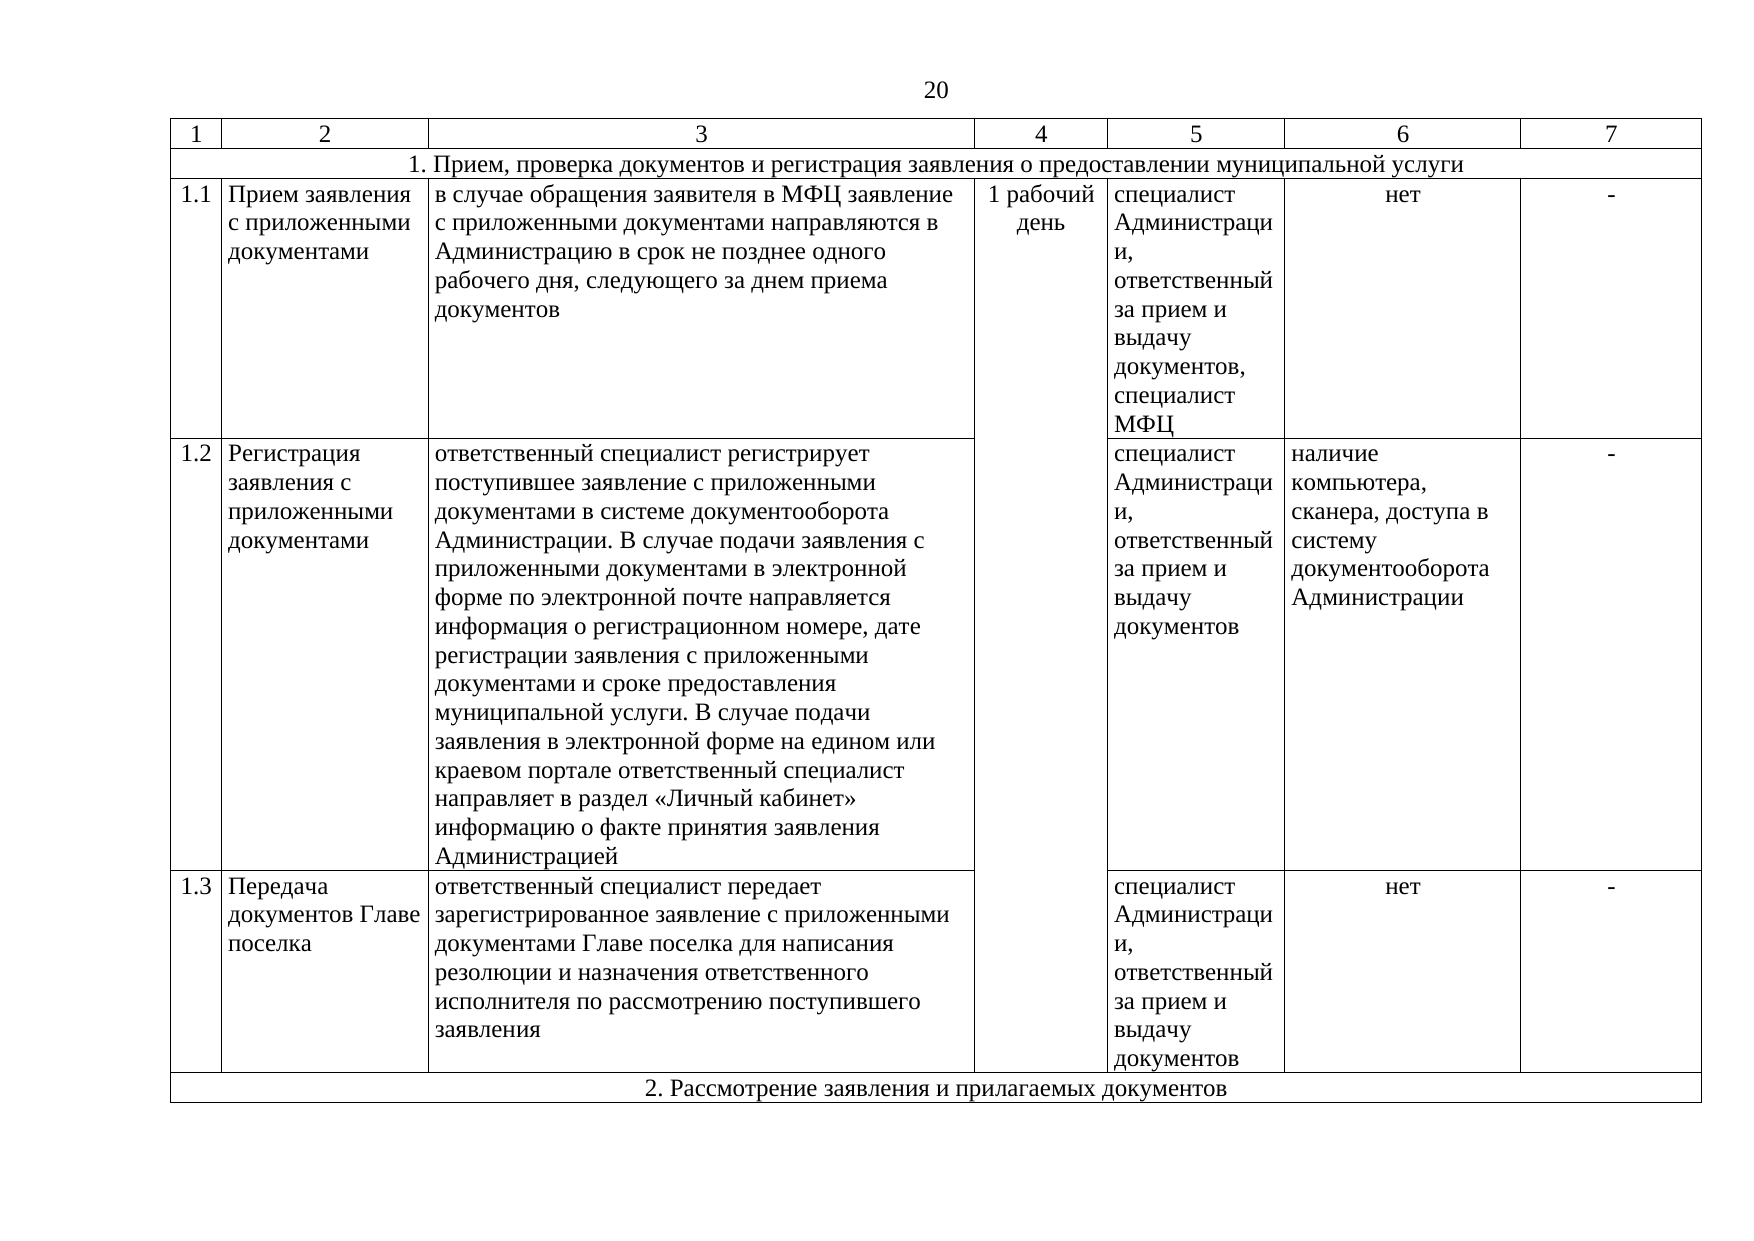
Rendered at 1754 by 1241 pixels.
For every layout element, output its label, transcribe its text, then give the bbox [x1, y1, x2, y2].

table_cell - [1521, 439, 1701, 870]
table_cell ответственный специалист регистрирует поступившее заявление с приложенными документами в системе документооборота Администрации. В случае подачи заявления с приложенными документами в электронной форме по электронной почте направляется информация о регистрационном номере, дате регистрации заявления с приложенными документами и сроке предоставления муниципальной услуги. В случае подачи заявления в электронной форме на едином или краевом портале ответственный специалист направляет в раздел «Личный кабинет» информацию о факте принятия заявления Администрацией [429, 439, 974, 870]
table_cell специалист Администрации, ответственный за прием и выдачу документов [1108, 871, 1284, 1072]
table_cell Прием заявления с приложенными документами [222, 179, 428, 437]
table_header 5 [1108, 119, 1284, 148]
table_cell 1.2 [171, 439, 221, 870]
table_header 4 [975, 119, 1107, 148]
table_cell наличие компьютера, сканера, доступа в систему документооборота Администрации [1285, 439, 1520, 870]
table_cell 1 рабочий день [975, 179, 1107, 1072]
table_header 3 [429, 119, 974, 148]
table_cell 2. Рассмотрение заявления и прилагаемых документов [171, 1073, 1701, 1102]
table_header 7 [1521, 119, 1701, 148]
table_cell 1.3 [171, 871, 221, 1072]
table_header 6 [1285, 119, 1520, 148]
table_cell нет [1285, 871, 1520, 1072]
table_cell ответственный специалист передает зарегистрированное заявление с приложенными документами Главе поселка для написания резолюции и назначения ответственного исполнителя по рассмотрению поступившего заявления [429, 871, 974, 1072]
table_cell в случае обращения заявителя в МФЦ заявление с приложенными документами направляются в Администрацию в срок не позднее одного рабочего дня, следующего за днем приема документов [429, 179, 974, 437]
table_cell Регистрация заявления с приложенными документами [222, 439, 428, 870]
table_cell - [1521, 871, 1701, 1072]
table_cell Передача документов Главе поселка [222, 871, 428, 1072]
table_header 2 [222, 119, 428, 148]
table_cell специалист Администрации, ответственный за прием и выдачу документов, специалист МФЦ [1108, 179, 1284, 437]
table_cell 1. Прием, проверка документов и регистрация заявления о предоставлении муниципальной услуги [171, 149, 1701, 178]
table_cell 1.1 [171, 179, 221, 437]
table_cell специалист Администрации, ответственный за прием и выдачу документов [1108, 439, 1284, 870]
table_cell нет [1285, 179, 1520, 437]
table_header 1 [171, 119, 221, 148]
table_cell - [1521, 179, 1701, 437]
